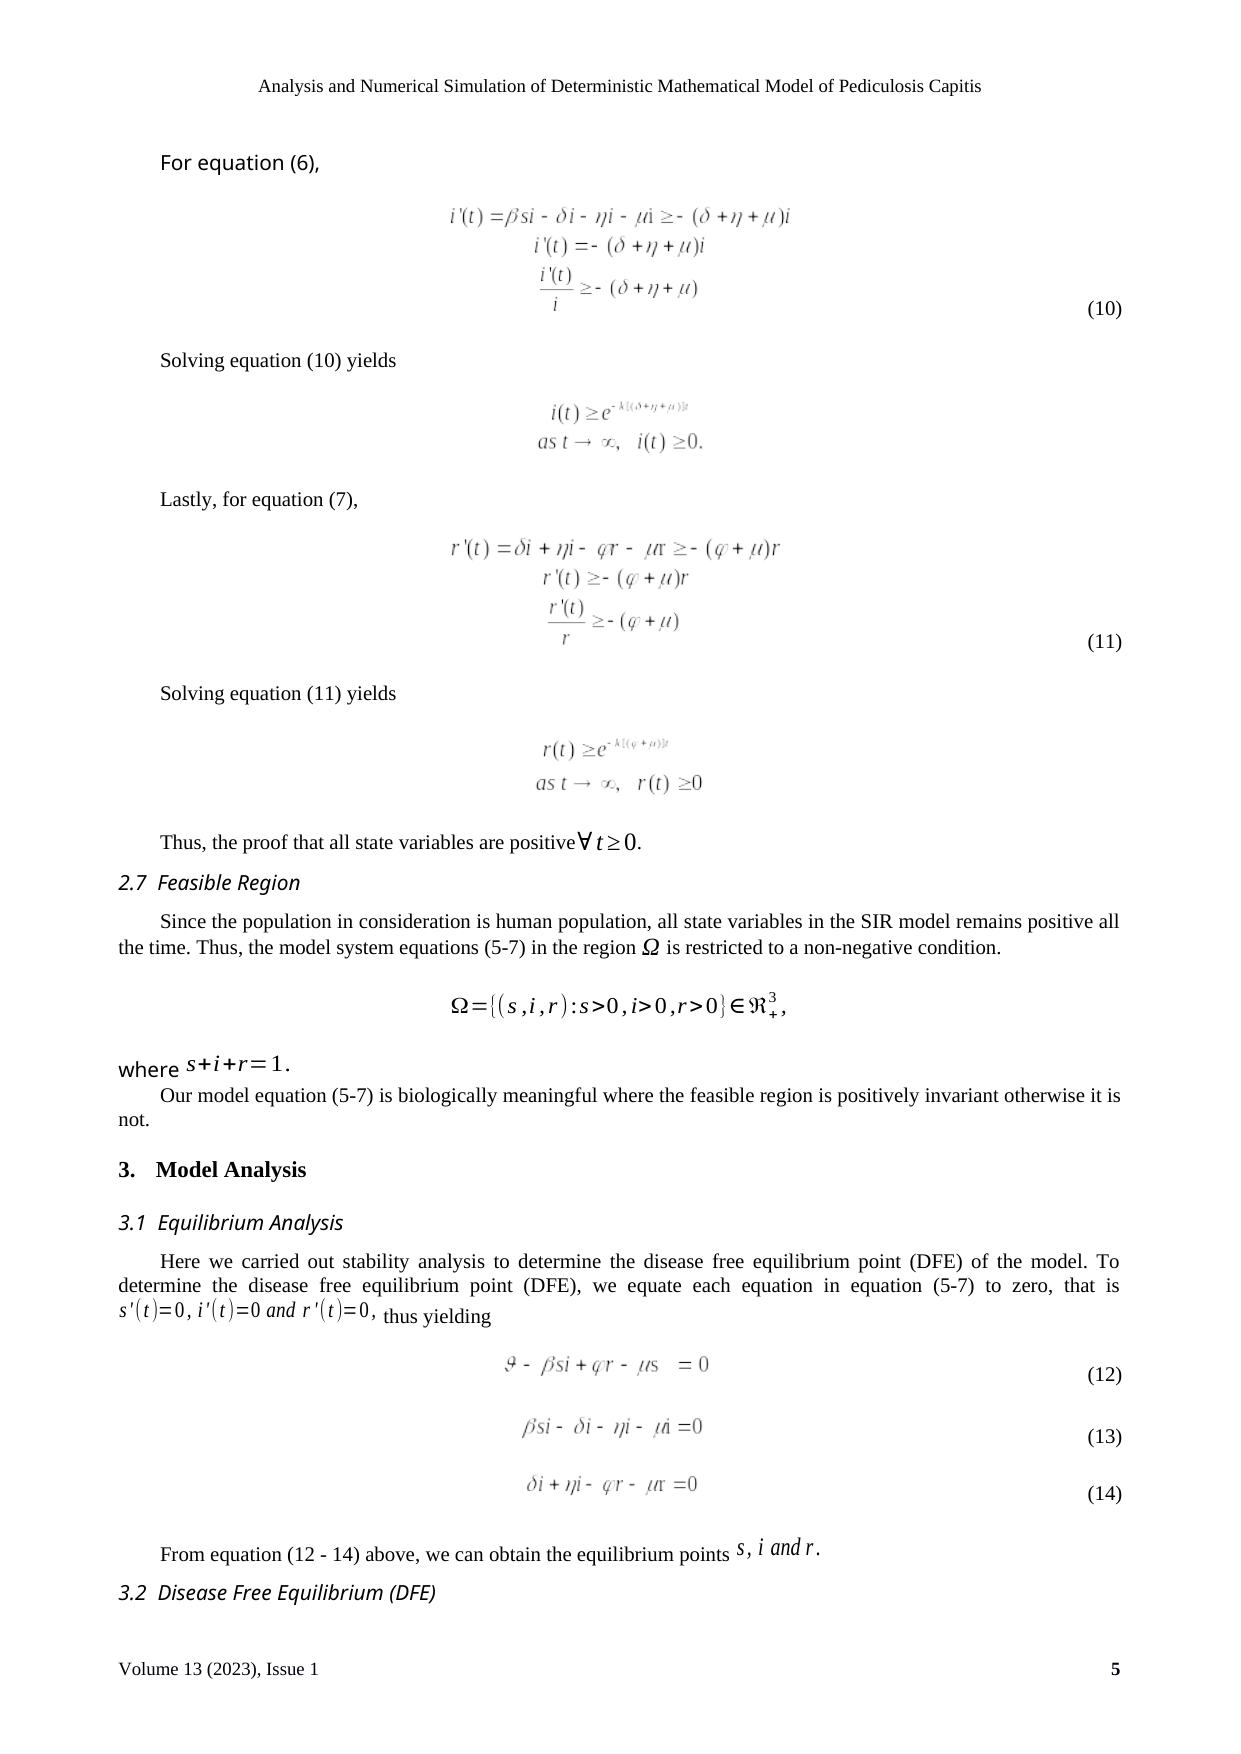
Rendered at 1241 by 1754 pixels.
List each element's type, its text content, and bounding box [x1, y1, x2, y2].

list Model Analysis [118, 1156, 1122, 1183]
text (10) [118, 262, 1122, 319]
text (12) [118, 1352, 1122, 1386]
text Since the population in consideration is human population, all state variables in the SIR model remains positive all the time. Thus, the model system equations (5-7) in the region is restricted to a non-negative condition. [118, 909, 1122, 961]
text Solving equation (11) yields [118, 681, 1122, 705]
text (11) [118, 594, 1122, 653]
text (14) [118, 1472, 1122, 1505]
text Our model equation (5-7) is biologically meaningful where the feasible region is positively invariant otherwise it is not. [118, 1083, 1122, 1131]
text From equation (12 - 14) above, we can obtain the equilibrium points [118, 1533, 1122, 1566]
text (13) [118, 1414, 1122, 1448]
text 2.7 Feasible Region [118, 868, 1122, 897]
text Here we carried out stability analysis to determine the disease free equilibrium point (DFE) of the model. To determine the disease free equilibrium point (DFE), we equate each equation in equation (5-7) to zero, that is thus yielding [118, 1249, 1122, 1328]
text Thus, the proof that all state variables are positive. [118, 828, 1122, 856]
text 3.1 Equilibrium Analysis [118, 1208, 1122, 1236]
text Lastly, for equation (7), [118, 487, 1122, 511]
text For equation (6), [118, 148, 1122, 176]
text Solving equation (10) yields [118, 348, 1122, 372]
text where [118, 1051, 1122, 1083]
text 3.2 Disease Free Equilibrium (DFE) [118, 1578, 1122, 1607]
